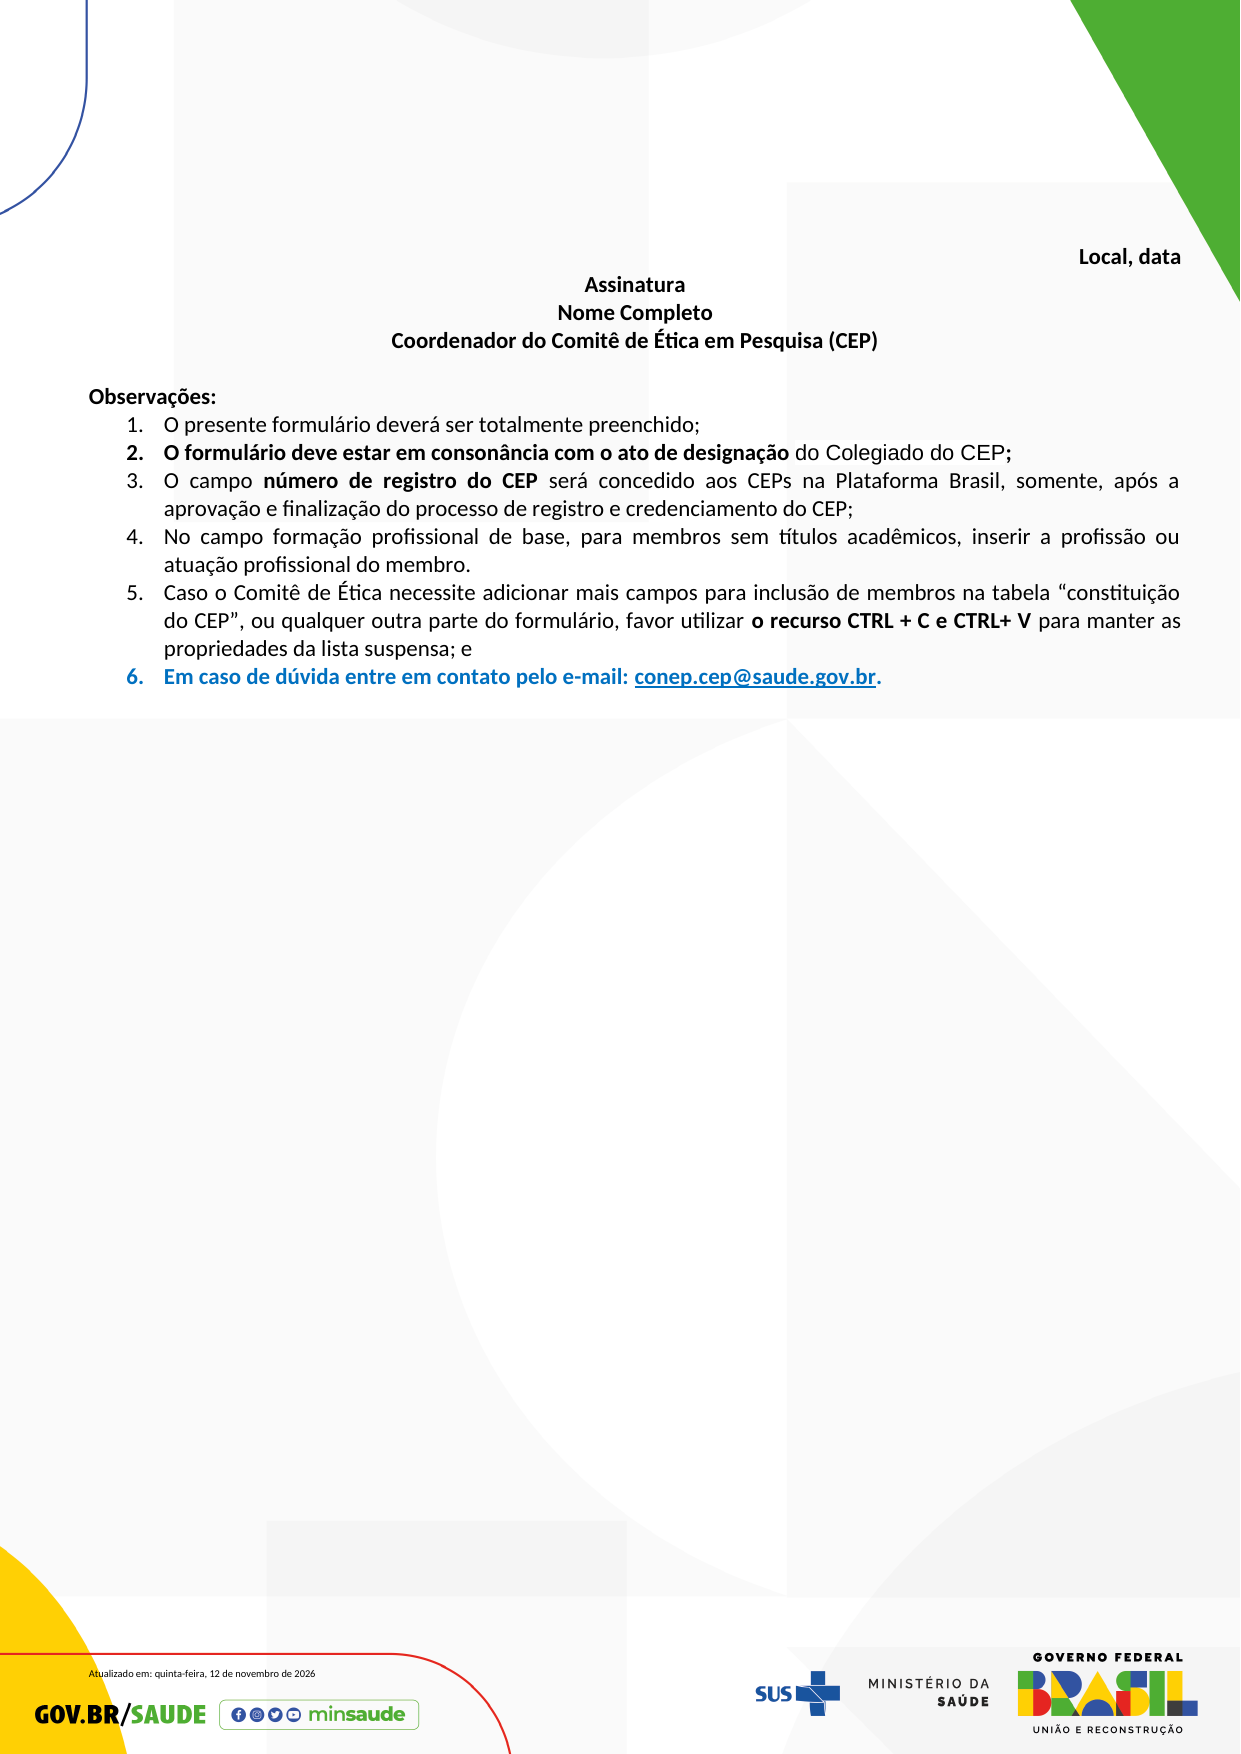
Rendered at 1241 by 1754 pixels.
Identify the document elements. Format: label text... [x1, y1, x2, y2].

list O presente formulário deverá ser totalmente preenchido; [126, 410, 1181, 438]
text Coordenador do Comitê de Ética em Pesquisa (CEP) [89, 326, 1181, 354]
text Observações: [89, 382, 1181, 410]
list O campo número de registro do CEP será concedido aos CEPs na Plataforma Brasil, somente, após a aprovação e finalização do processo de registro e credenciamento do CEP; [126, 466, 1181, 522]
picture [0, 0, 1240, 1754]
list No campo formação profissional de base, para membros sem títulos acadêmicos, inserir a profissão ou atuação profissional do membro. [126, 522, 1181, 578]
text Nome Completo [89, 298, 1181, 326]
list Caso o Comitê de Ética necessite adicionar mais campos para inclusão de membros na tabela “constituição do CEP”, ou qualquer outra parte do formulário, favor utilizar o recurso CTRL + C e CTRL+ V para manter as propriedades da lista suspensa; e [126, 578, 1181, 662]
text Local, data [89, 242, 1181, 270]
list O formulário deve estar em consonância com o ato de designação do Colegiado do CEP; [126, 438, 1181, 466]
list Em caso de dúvida entre em contato pelo e-mail: conep.cep@saude.gov.br. [126, 662, 1181, 690]
text Assinatura [89, 270, 1181, 298]
